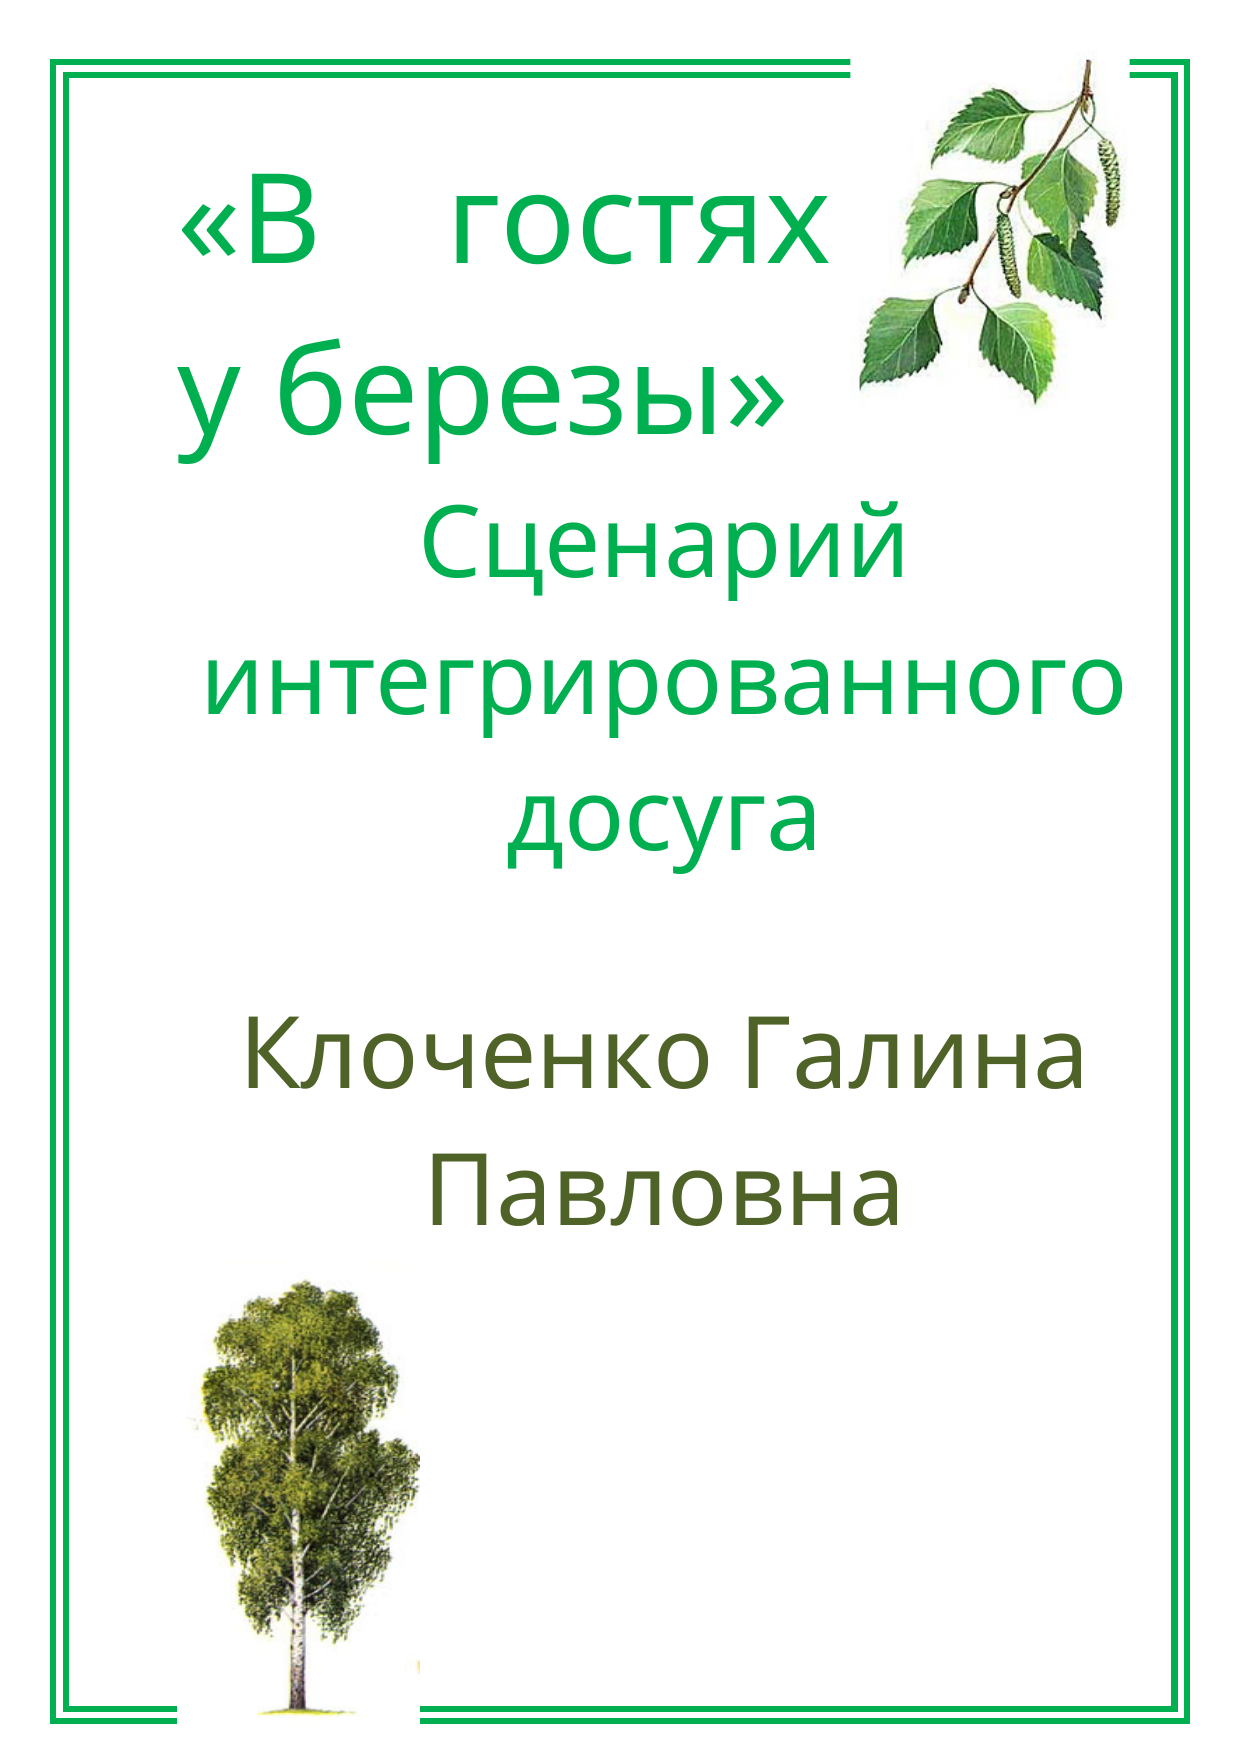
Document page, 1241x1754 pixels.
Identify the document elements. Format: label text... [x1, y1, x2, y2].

picture [850, 39, 1130, 418]
picture [177, 1260, 420, 1725]
text Сценарий интегрированного досуга [177, 471, 1152, 880]
text «В гостях у березы» [177, 130, 1152, 471]
text Клоченко Галина Павловна [177, 982, 1152, 1254]
